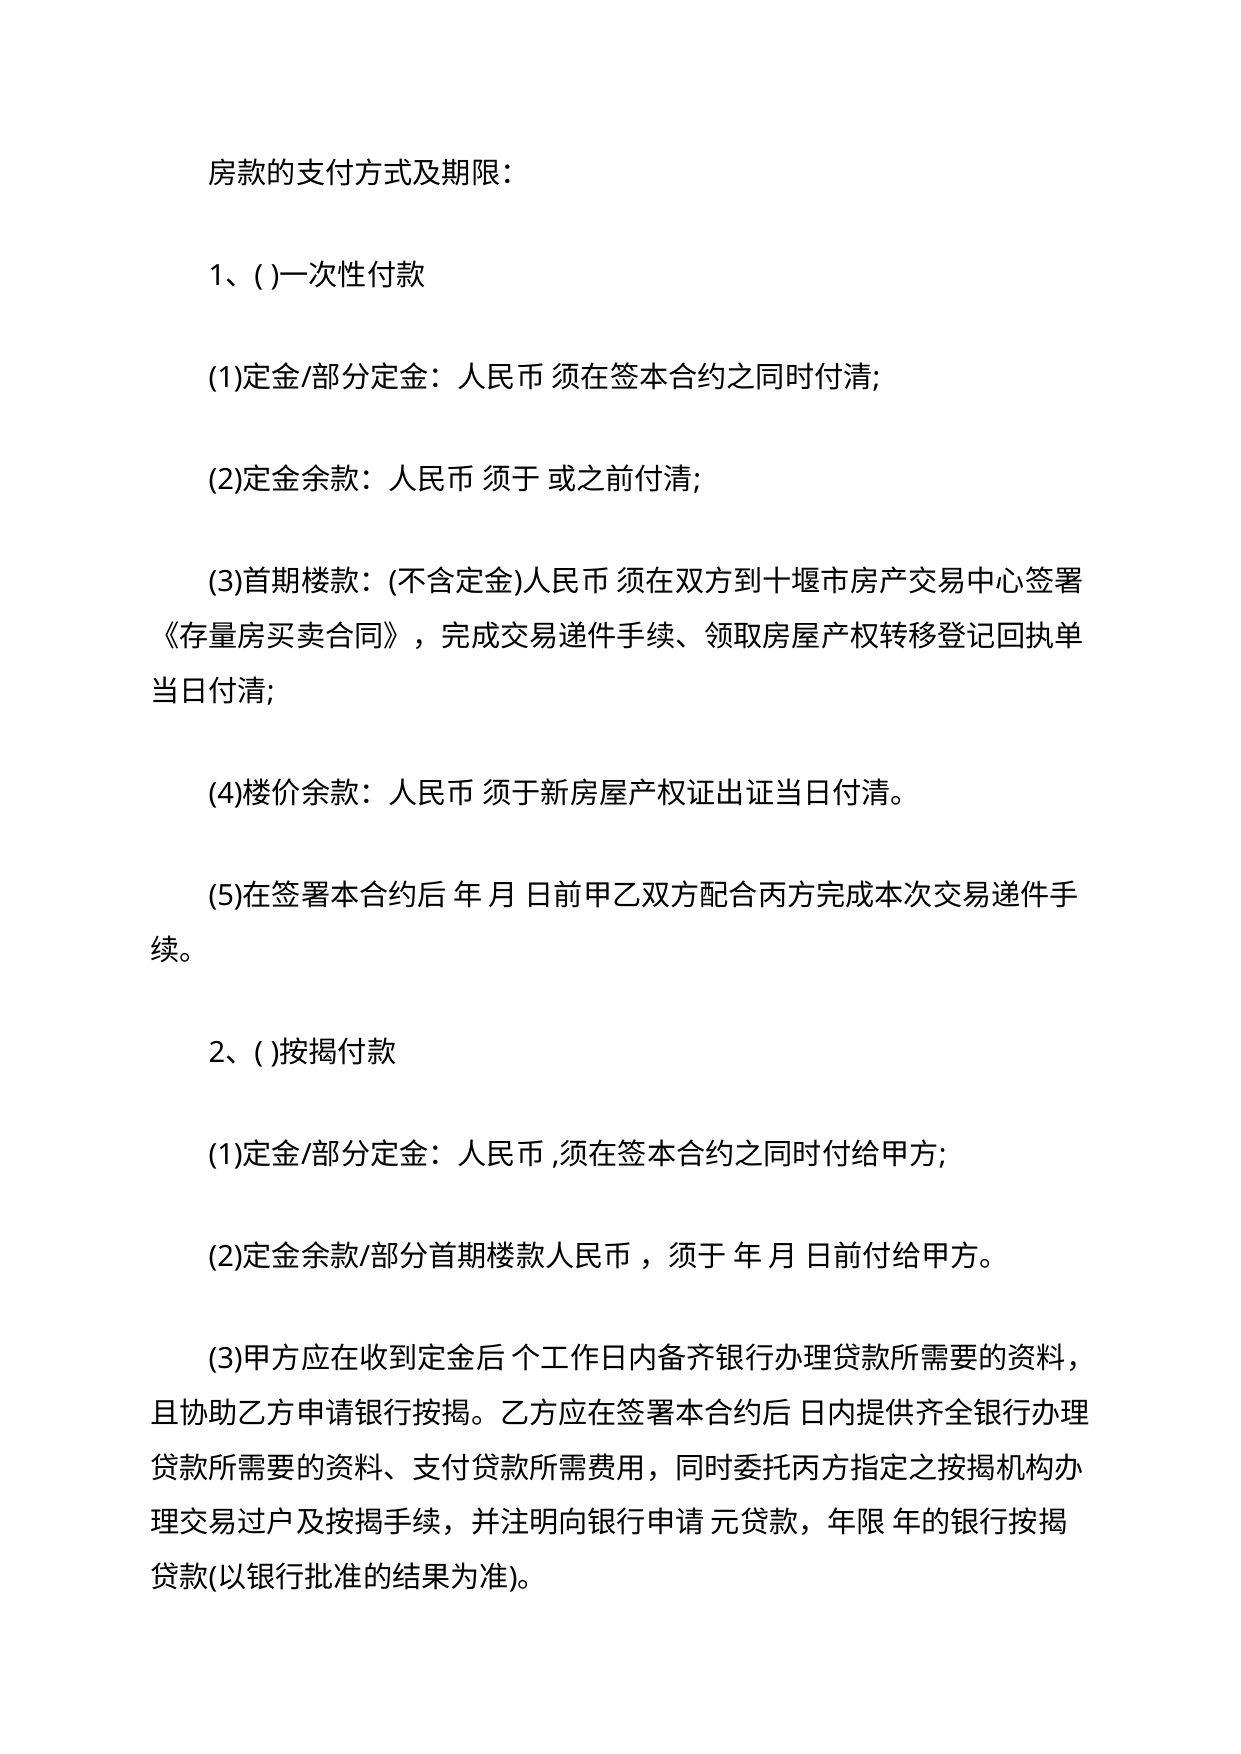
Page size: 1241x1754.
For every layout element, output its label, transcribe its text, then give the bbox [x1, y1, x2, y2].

text (2)定金余款/部分首期楼款人民币 ，须于 年 月 日前付给甲方。 [150, 1232, 1090, 1275]
text (5)在签署本合约后 年 月 日前甲乙双方配合丙方完成本次交易递件手续。 [150, 872, 1090, 969]
text (3)首期楼款：(不含定金)人民币 须在双方到十堰市房产交易中心签署《存量房买卖合同》，完成交易递件手续、领取房屋产权转移登记回执单当日付清; [150, 558, 1090, 710]
text (1)定金/部分定金：人民币 须在签本合约之同时付清; [150, 354, 1090, 396]
text 2、( )按揭付款 [150, 1028, 1090, 1071]
text 1、( )一次性付款 [150, 252, 1090, 294]
text (2)定金余款：人民币 须于 或之前付清; [150, 456, 1090, 498]
text (3)甲方应在收到定金后 个工作日内备齐银行办理贷款所需要的资料，且协助乙方申请银行按揭。乙方应在签署本合约后 日内提供齐全银行办理贷款所需要的资料、支付贷款所需费用，同时委托丙方指定之按揭机构办理交易过户及按揭手续，并注明向银行申请 元贷款，年限 年的银行按揭贷款(以银行批准的结果为准)。 [150, 1334, 1090, 1596]
text (1)定金/部分定金：人民币 ,须在签本合约之同时付给甲方; [150, 1130, 1090, 1173]
text 房款的支付方式及期限： [150, 150, 1090, 192]
text (4)楼价余款：人民币 须于新房屋产权证出证当日付清。 [150, 769, 1090, 812]
